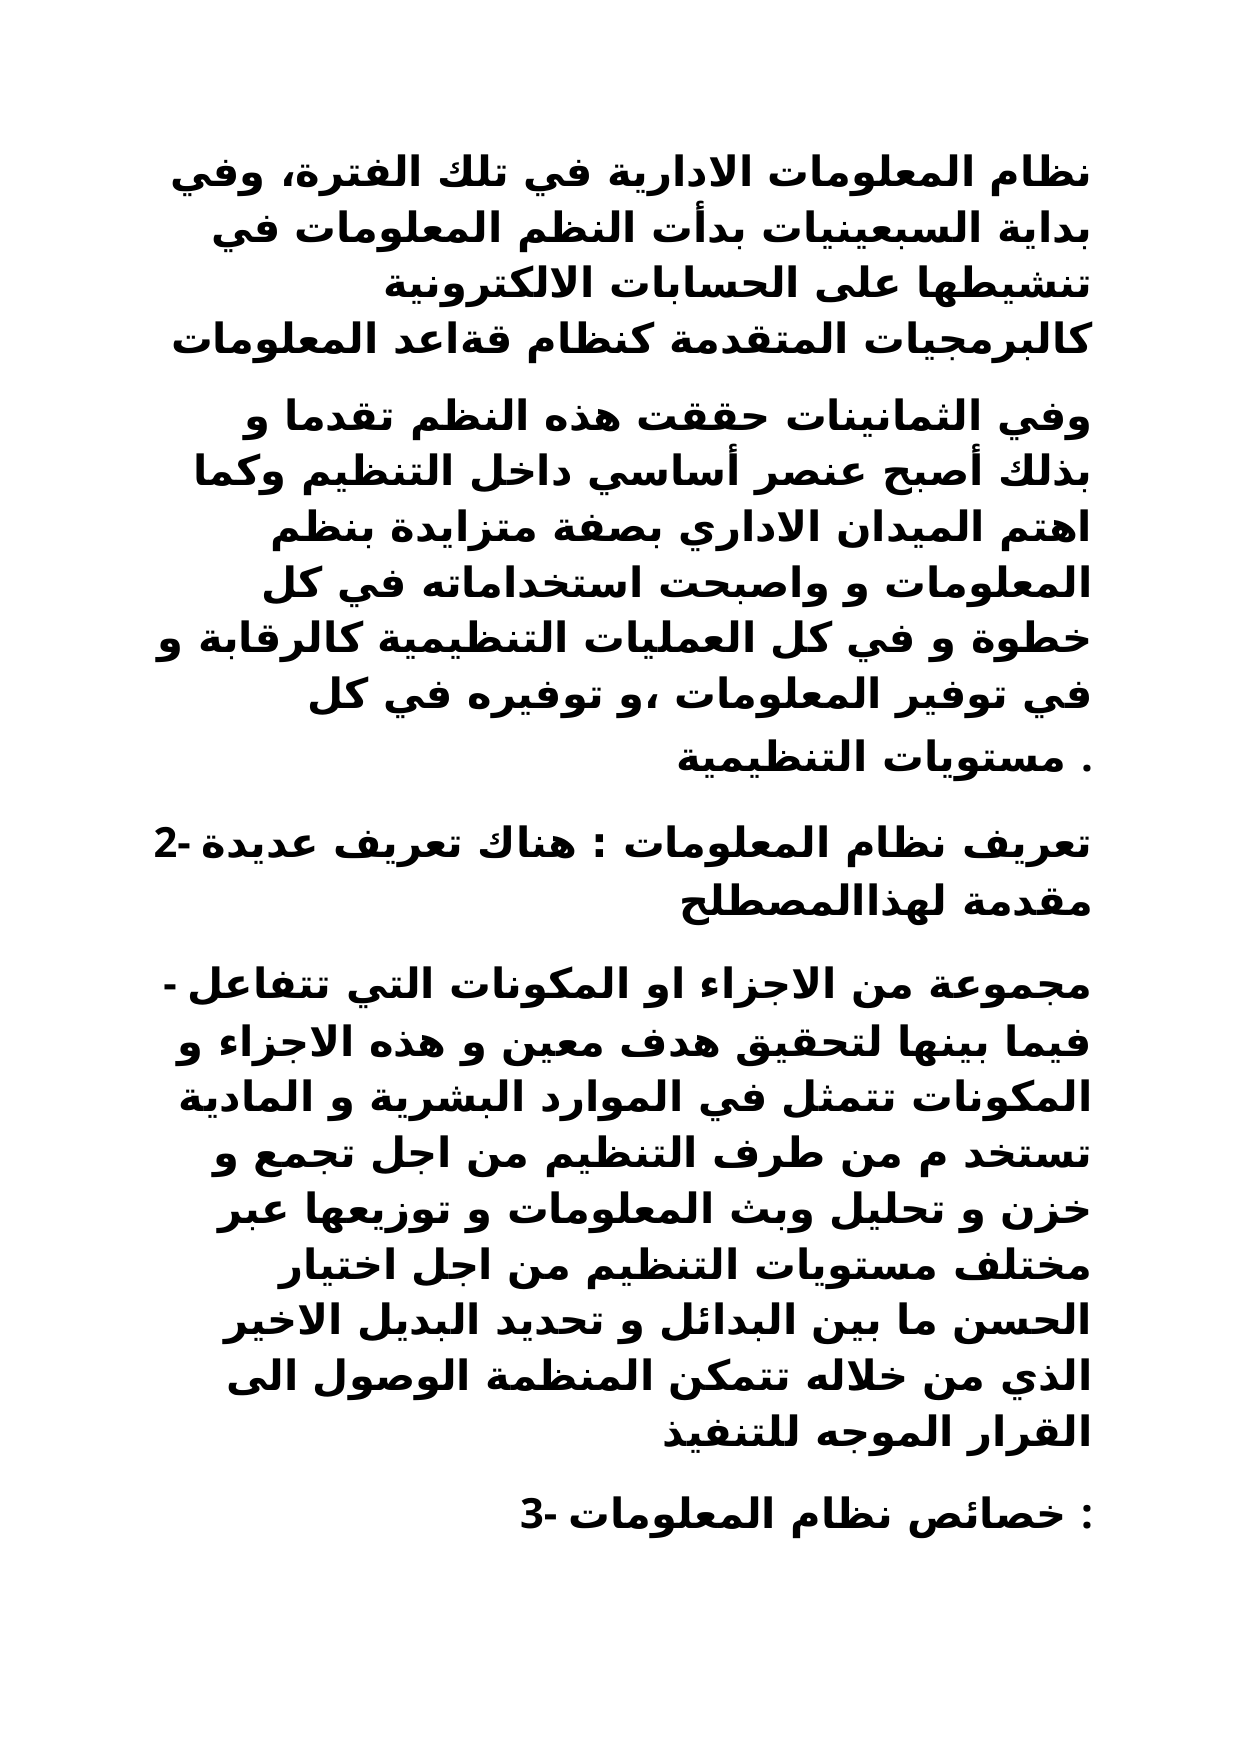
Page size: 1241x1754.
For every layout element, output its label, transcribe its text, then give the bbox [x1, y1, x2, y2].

text وفي الثمانينات حققت هذه النظم تقدما و بذلك أصبح عنصر أساسي داخل التنظيم وكما اهتم الميدان الاداري بصفة متزايدة بنظم المعلومات و واصبحت استخداماته في كل خطوة و في كل العمليات التنظيمية كالرقابة و في توفير المعلومات ،و توفيره في كل مستويات التنظيمية . [148, 391, 1093, 784]
text - مجموعة من الاجزاء او المكونات التي تتفاعل فيما بينها لتحقيق هدف معين و هذه الاجزاء و المكونات تتمثل في الموارد البشرية و المادية تستخد م من طرف التنظيم من اجل تجمع و خزن و تحليل وبث المعلومات و توزيعها عبر مختلف مستويات التنظيم من اجل اختيار الحسن ما بين البدائل و تحديد البديل الاخير الذي من خلاله تتمكن المنظمة الوصول الى القرار الموجه للتنفيذ [148, 953, 1093, 1456]
text 3- خصائص نظام المعلومات : [148, 1484, 1093, 1541]
text 2- تعريف نظام المعلومات : هناك تعريف عديدة مقدمة لهذاالمصطلح [148, 813, 1093, 926]
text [148, 148, 1093, 363]
